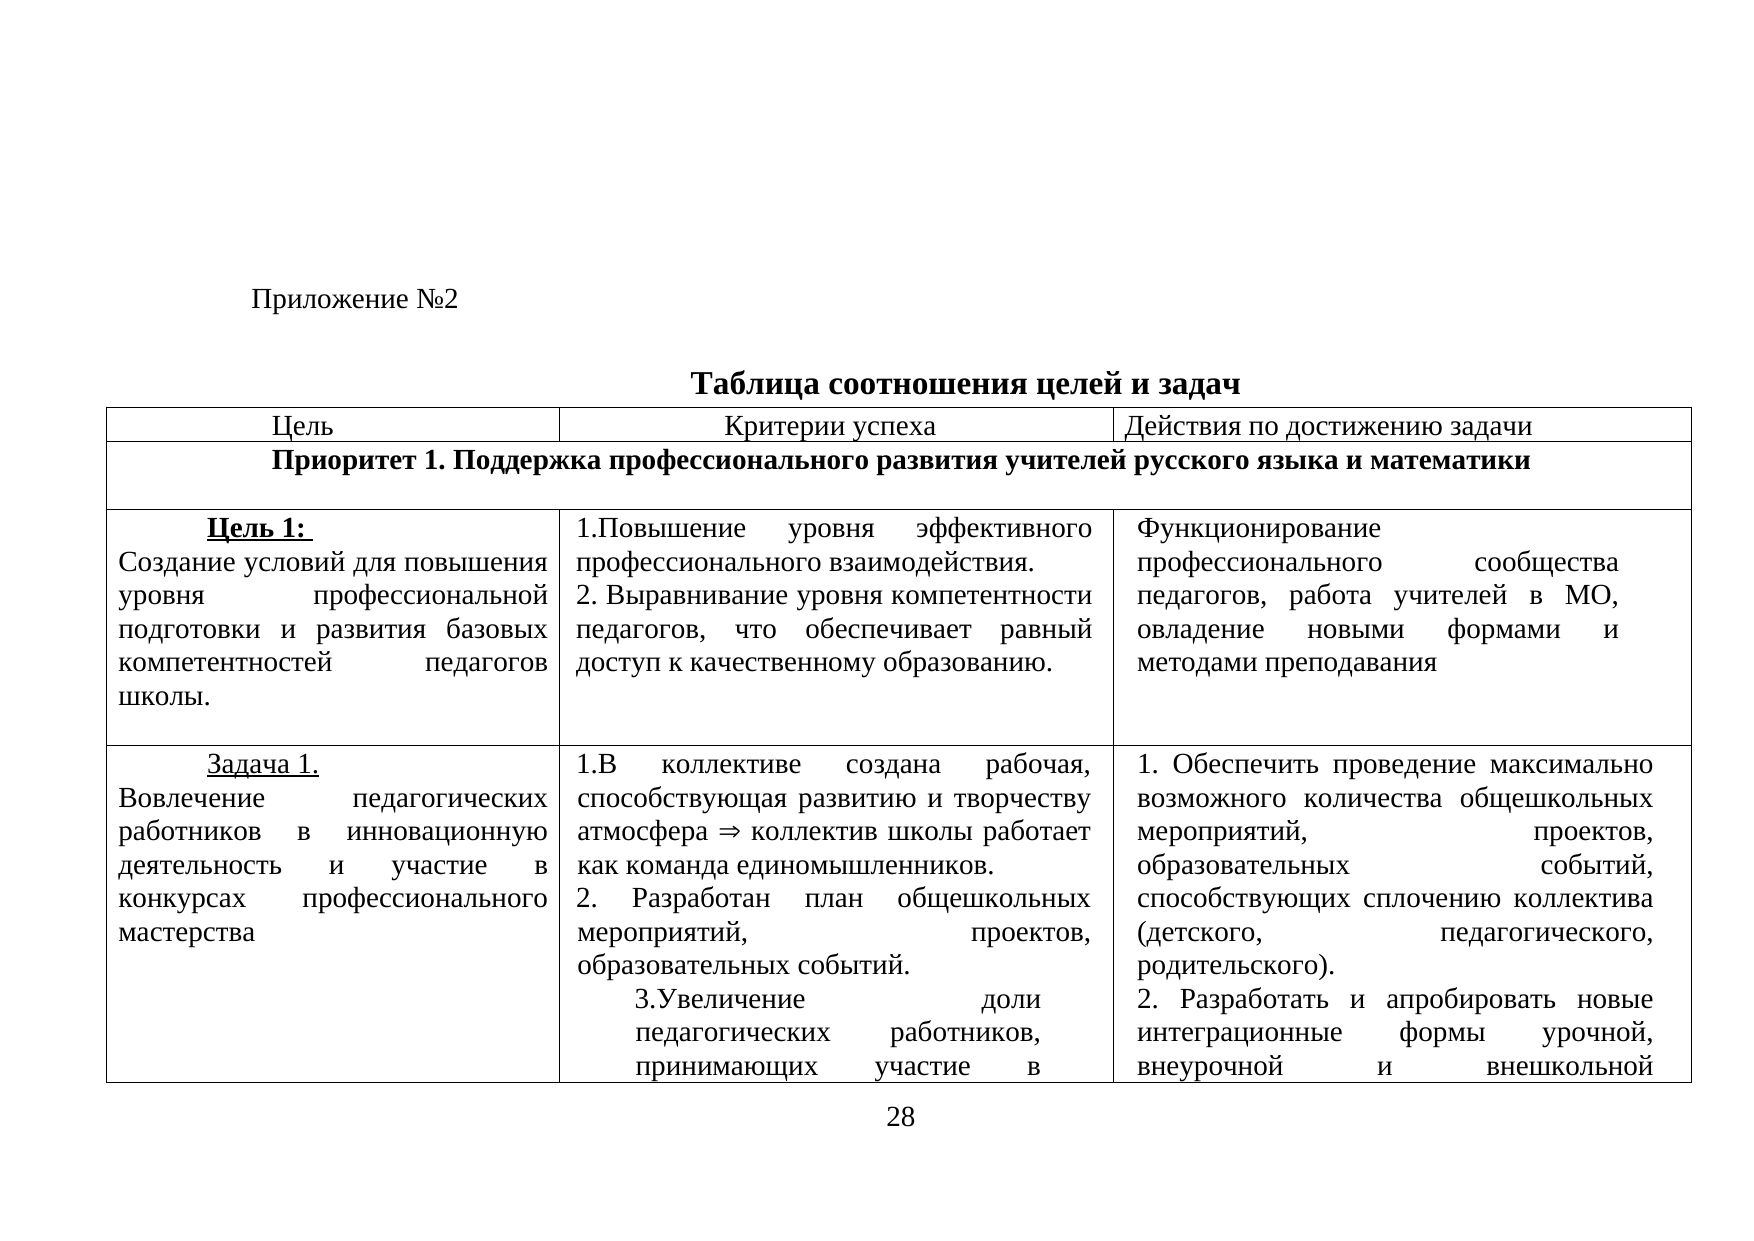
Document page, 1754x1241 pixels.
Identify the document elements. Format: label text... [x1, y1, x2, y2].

table_header Цель [107, 408, 559, 441]
table_header Критерии успеха [560, 408, 1113, 441]
table_cell Функционирование профессионального сообщества педагогов, работа учителей в МО, овладение новыми формами и методами преподавания [1114, 510, 1691, 745]
table_cell Цель 1: Создание условий для повышения уровня профессиональной подготовки и развития базовых компетентностей педагогов школы. [107, 510, 559, 745]
subtitle Приложение №2 [162, 282, 1680, 315]
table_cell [1114, 746, 1691, 1082]
subtitle Таблица соотношения целей и задач [162, 363, 1680, 401]
table_cell Приоритет 1. Поддержка профессионального развития учителей русского языка и математики [107, 442, 1691, 509]
table_cell 1.Повышение уровня эффективного профессионального взаимодействия. 2. Выравнивание уровня компетентности педагогов, что обеспечивает равный доступ к качественному образованию. [560, 510, 1113, 745]
table_header Действия по достижению задачи [1114, 408, 1691, 441]
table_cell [560, 746, 1113, 1082]
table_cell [107, 746, 559, 1082]
